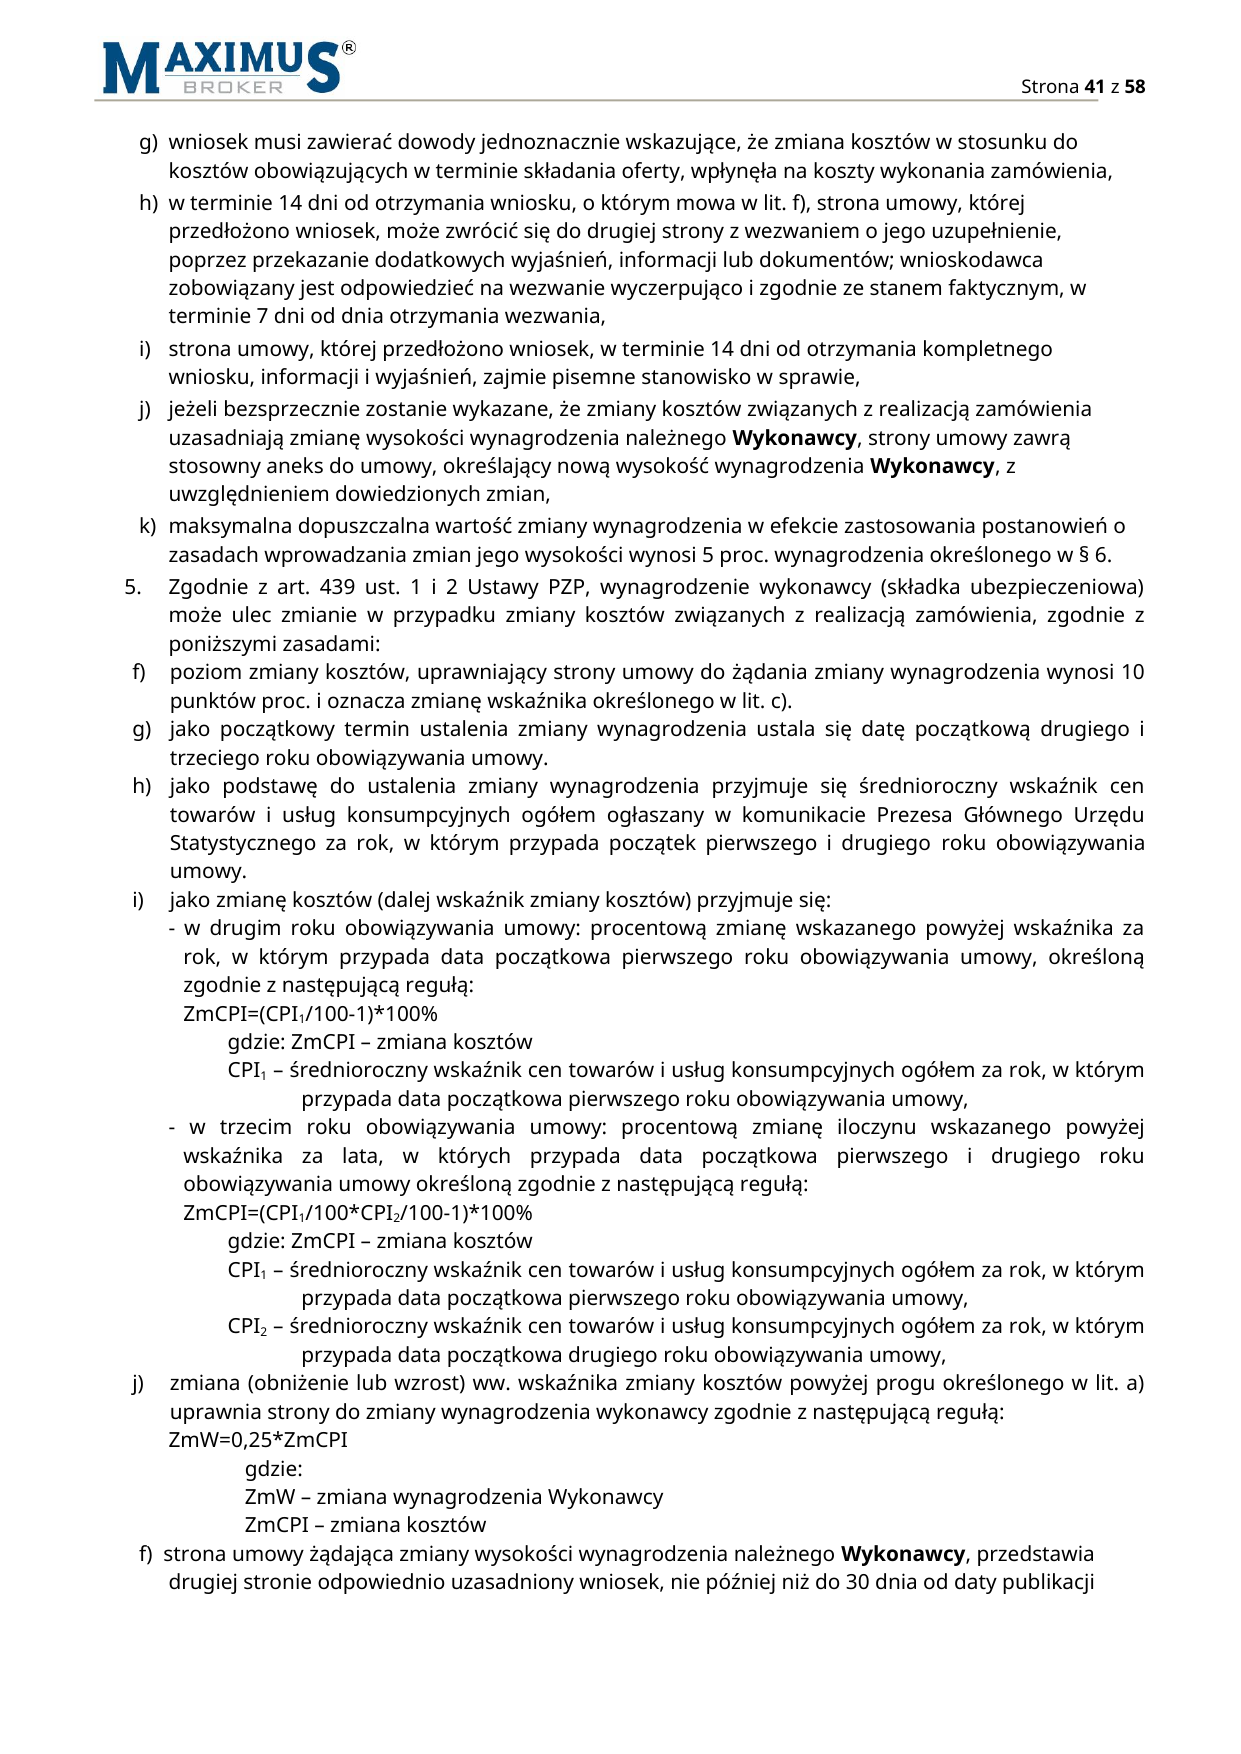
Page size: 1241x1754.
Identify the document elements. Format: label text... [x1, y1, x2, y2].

list jako podstawę do ustalenia zmiany wynagrodzenia przyjmuje się średnioroczny wskaźnik cen towarów i usług konsumpcyjnych ogółem ogłaszany w komunikacie Prezesa Głównego Urzędu Statystycznego za rok, w którym przypada początek pierwszego i drugiego roku obowiązywania umowy. [132, 771, 1146, 885]
text g) wniosek musi zawierać dowody jednoznacznie wskazujące, że zmiana kosztów w stosunku do kosztów obowiązujących w terminie składania oferty, wpłynęła na koszty wykonania zamówienia, [139, 127, 1146, 184]
text gdzie: ZmCPI – zmiana kosztów [227, 1226, 1146, 1255]
text - w drugim roku obowiązywania umowy: procentową zmianę wskazanego powyżej wskaźnika za rok, w którym przypada data początkowa pierwszego roku obowiązywania umowy, określoną zgodnie z następującą regułą: [168, 913, 1146, 999]
text CPI1 – średnioroczny wskaźnik cen towarów i usług konsumpcyjnych ogółem za rok, w którym przypada data początkowa pierwszego roku obowiązywania umowy, [227, 1056, 1146, 1112]
text k) maksymalna dopuszczalna wartość zmiany wynagrodzenia w efekcie zastosowania postanowień o zasadach wprowadzania zmian jego wysokości wynosi 5 proc. wynagrodzenia określonego w § 6. [139, 512, 1146, 568]
list ZmCPI – zmiana kosztów [244, 1511, 1146, 1539]
text h) w terminie 14 dni od otrzymania wniosku, o którym mowa w lit. f), strona umowy, której przedłożono wniosek, może zwrócić się do drugiej strony z wezwaniem o jego uzupełnienie, poprzez przekazanie dodatkowych wyjaśnień, informacji lub dokumentów; wnioskodawca zobowiązany jest odpowiedzieć na wezwanie wyczerpująco i zgodnie ze stanem faktycznym, w terminie 7 dni od dnia otrzymania wezwania, [139, 188, 1146, 330]
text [139, 1539, 1146, 1596]
text CPI1 – średnioroczny wskaźnik cen towarów i usług konsumpcyjnych ogółem za rok, w którym przypada data początkowa pierwszego roku obowiązywania umowy, [227, 1255, 1146, 1312]
text - w trzecim roku obowiązywania umowy: procentową zmianę iloczynu wskazanego powyżej wskaźnika za lata, w których przypada data początkowa pierwszego i drugiego roku obowiązywania umowy określoną zgodnie z następującą regułą: [168, 1112, 1146, 1198]
list Zgodnie z art. 439 ust. 1 i 2 Ustawy PZP, wynagrodzenie wykonawcy (składka ubezpieczeniowa) może ulec zmianie w przypadku zmiany kosztów związanych z realizacją zamówienia, zgodnie z poniższymi zasadami: [124, 572, 1146, 657]
picture [97, 36, 362, 98]
text gdzie: ZmCPI – zmiana kosztów [227, 1027, 1146, 1056]
list gdzie: [244, 1454, 1146, 1482]
text i) strona umowy, której przedłożono wniosek, w terminie 14 dni od otrzymania kompletnego wniosku, informacji i wyjaśnień, zajmie pisemne stanowisko w sprawie, [139, 334, 1146, 391]
list poziom zmiany kosztów, uprawniający strony umowy do żądania zmiany wynagrodzenia wynosi 10 punktów proc. i oznacza zmianę wskaźnika określonego w lit. c). [132, 657, 1146, 714]
list ZmW – zmiana wynagrodzenia Wykonawcy [244, 1482, 1146, 1511]
text j) jeżeli bezsprzecznie zostanie wykazane, że zmiany kosztów związanych z realizacją zamówienia uzasadniają zmianę wysokości wynagrodzenia należnego Wykonawcy, strony umowy zawrą stosowny aneks do umowy, określający nową wysokość wynagrodzenia Wykonawcy, z uwzględnieniem dowiedzionych zmian, [139, 394, 1146, 508]
text ZmCPI=(CPI1/100*CPI2/100-1)*100% [183, 1198, 1146, 1226]
text ZmCPI=(CPI1/100-1)*100% [183, 999, 1146, 1027]
list zmiana (obniżenie lub wzrost) ww. wskaźnika zmiany kosztów powyżej progu określonego w lit. a) uprawnia strony do zmiany wynagrodzenia wykonawcy zgodnie z następującą regułą: [132, 1368, 1146, 1425]
list jako zmianę kosztów (dalej wskaźnik zmiany kosztów) przyjmuje się: [132, 885, 1146, 913]
text CPI2 – średnioroczny wskaźnik cen towarów i usług konsumpcyjnych ogółem za rok, w którym przypada data początkowa drugiego roku obowiązywania umowy, [227, 1312, 1146, 1368]
list jako początkowy termin ustalenia zmiany wynagrodzenia ustala się datę początkową drugiego i trzeciego roku obowiązywania umowy. [132, 714, 1146, 771]
list ZmW=0,25*ZmCPI [168, 1425, 1146, 1454]
